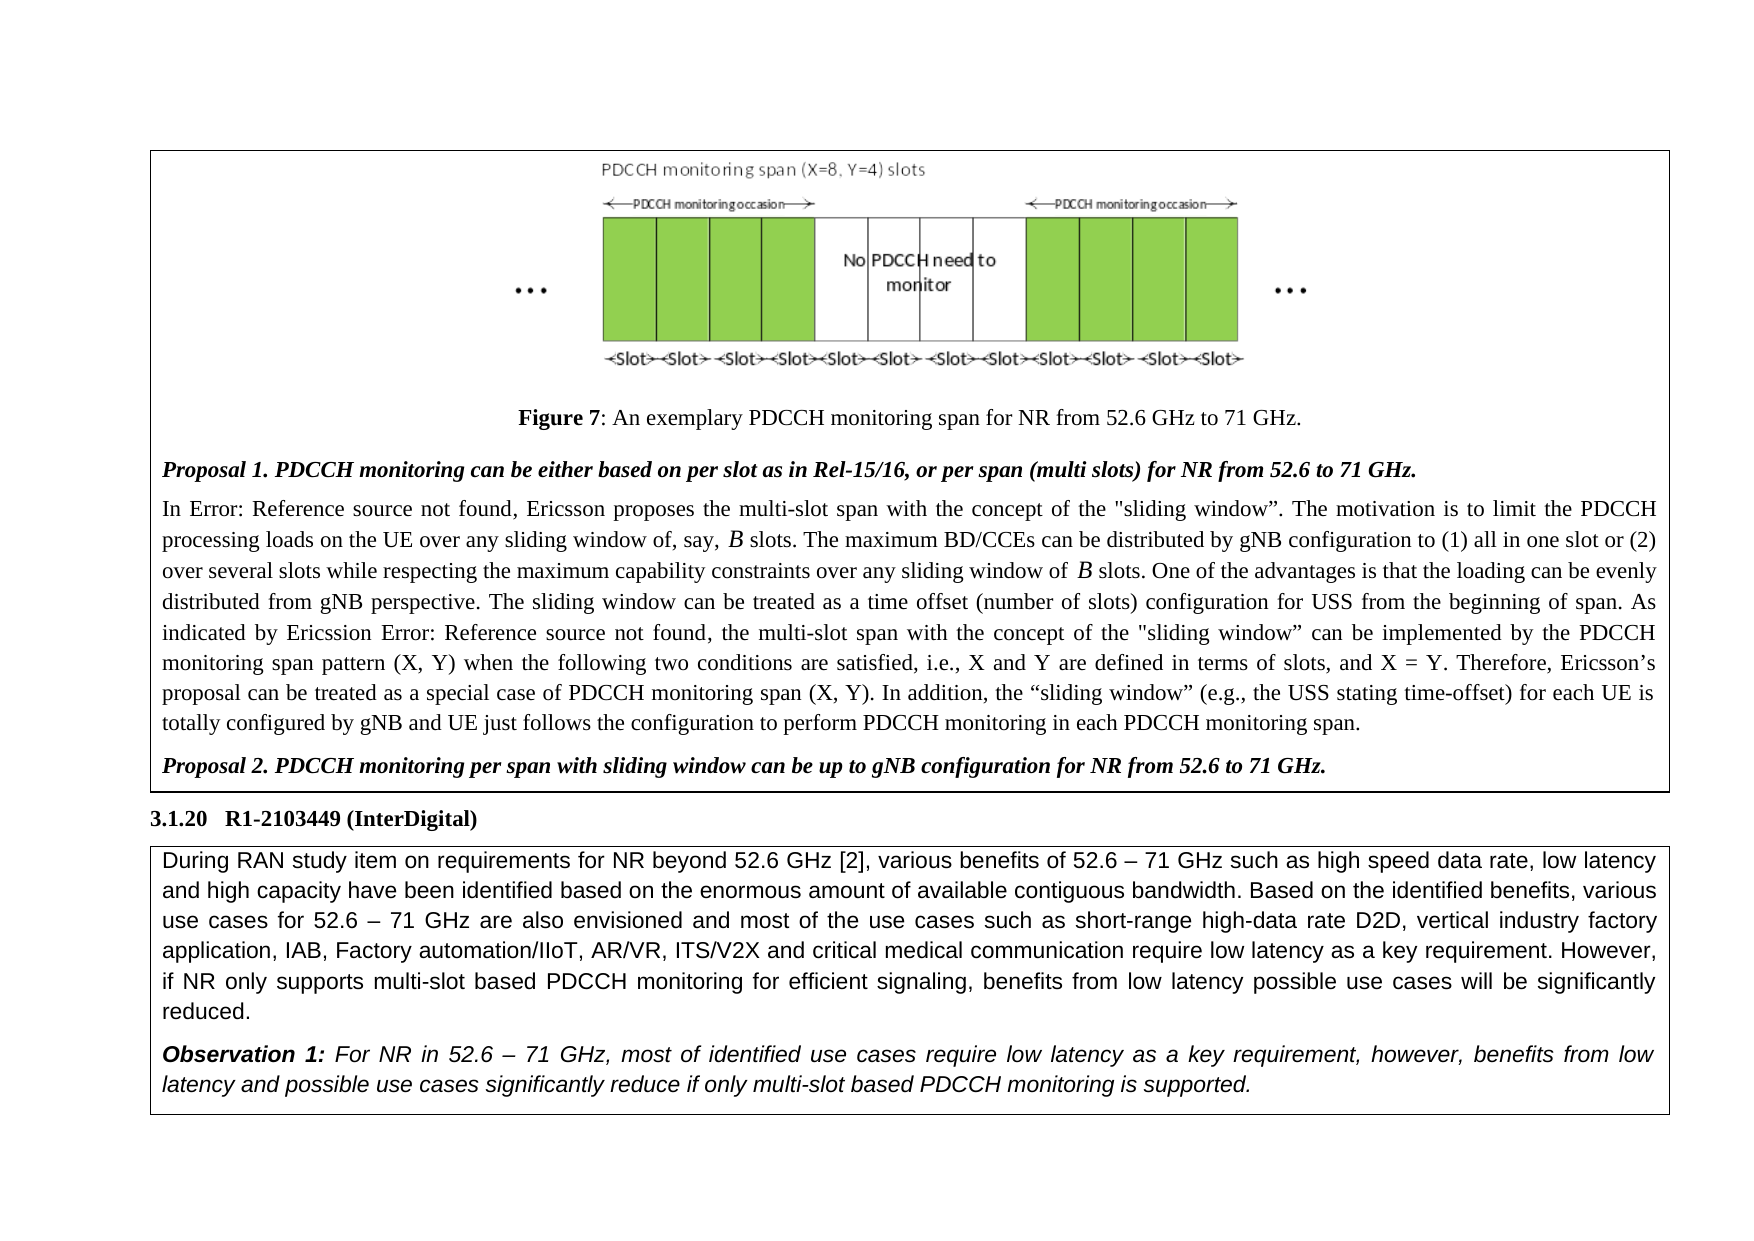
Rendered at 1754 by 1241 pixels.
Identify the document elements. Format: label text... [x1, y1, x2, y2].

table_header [151, 151, 1669, 791]
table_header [151, 847, 1669, 1113]
subtitle R1-2103449 (InterDigital) [150, 805, 1604, 831]
